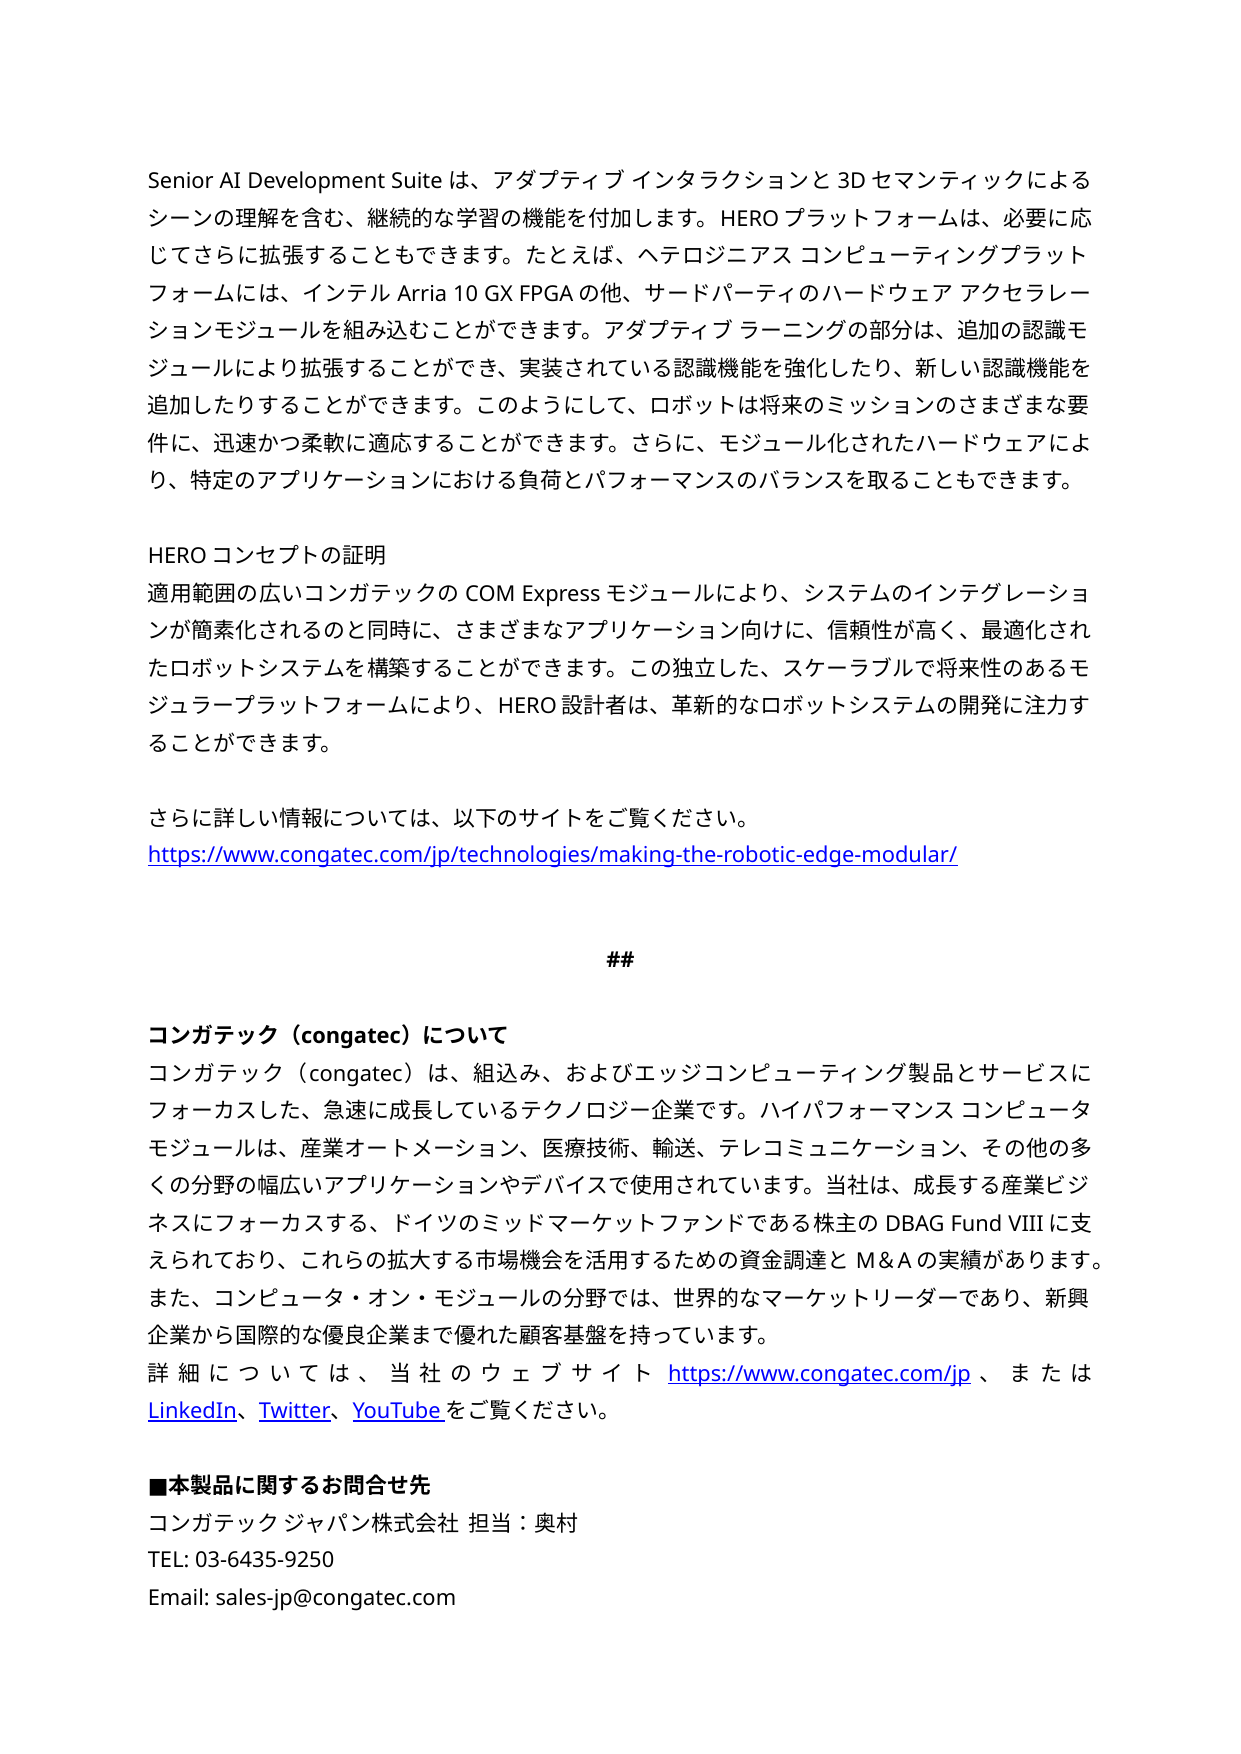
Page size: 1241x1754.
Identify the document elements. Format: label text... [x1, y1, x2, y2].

text ■本製品に関するお問合せ先 [148, 1465, 1092, 1503]
text さらに詳しい情報については、以下のサイトをご覧ください。 [148, 798, 1092, 836]
text Email: sales-jp@congatec.com [148, 1578, 1092, 1615]
text コンガテック ジャパン株式会社 担当：奥村 [148, 1503, 1092, 1540]
text 詳細については、当社のウェブサイトhttps://www.congatec.com/jp、またはLinkedIn、Twitter、YouTubeをご覧ください。 [148, 1353, 1092, 1428]
text https://www.congatec.com/jp/technologies/making-the-robotic-edge-modular/ [148, 836, 1092, 873]
text コンガテック（congatec）について [148, 1015, 1092, 1053]
text 適用範囲の広いコンガテックのCOM Expressモジュールにより、システムのインテグレーションが簡素化されるのと同時に、さまざまなアプリケーション向けに、信頼性が高く、最適化されたロボットシステムを構築することができます。この独立した、スケーラブルで将来性のあるモジュラープラットフォームにより、HERO設計者は、革新的なロボットシステムの開発に注力することができます。 [148, 573, 1092, 761]
text HEROコンセプトの証明 [148, 536, 1092, 573]
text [148, 161, 1092, 498]
text TEL: 03-6435-9250 [148, 1540, 1092, 1578]
text ## [148, 940, 1092, 978]
text コンガテック（congatec）は、組込み、およびエッジコンピューティング製品とサービスにフォーカスした、急速に成長しているテクノロジー企業です。ハイパフォーマンス コンピュータモジュールは、産業オートメーション、医療技術、輸送、テレコミュニケーション、その他の多くの分野の幅広いアプリケーションやデバイスで使用されています。当社は、成長する産業ビジネスにフォーカスする、ドイツのミッドマーケットファンドである株主のDBAG Fund VIIIに支えられており、これらの拡大する市場機会を活用するための資金調達とM＆Aの実績があります。また、コンピュータ・オン・モジュールの分野では、世界的なマーケットリーダーであり、新興企業から国際的な優良企業まで優れた顧客基盤を持っています。 [148, 1053, 1092, 1353]
